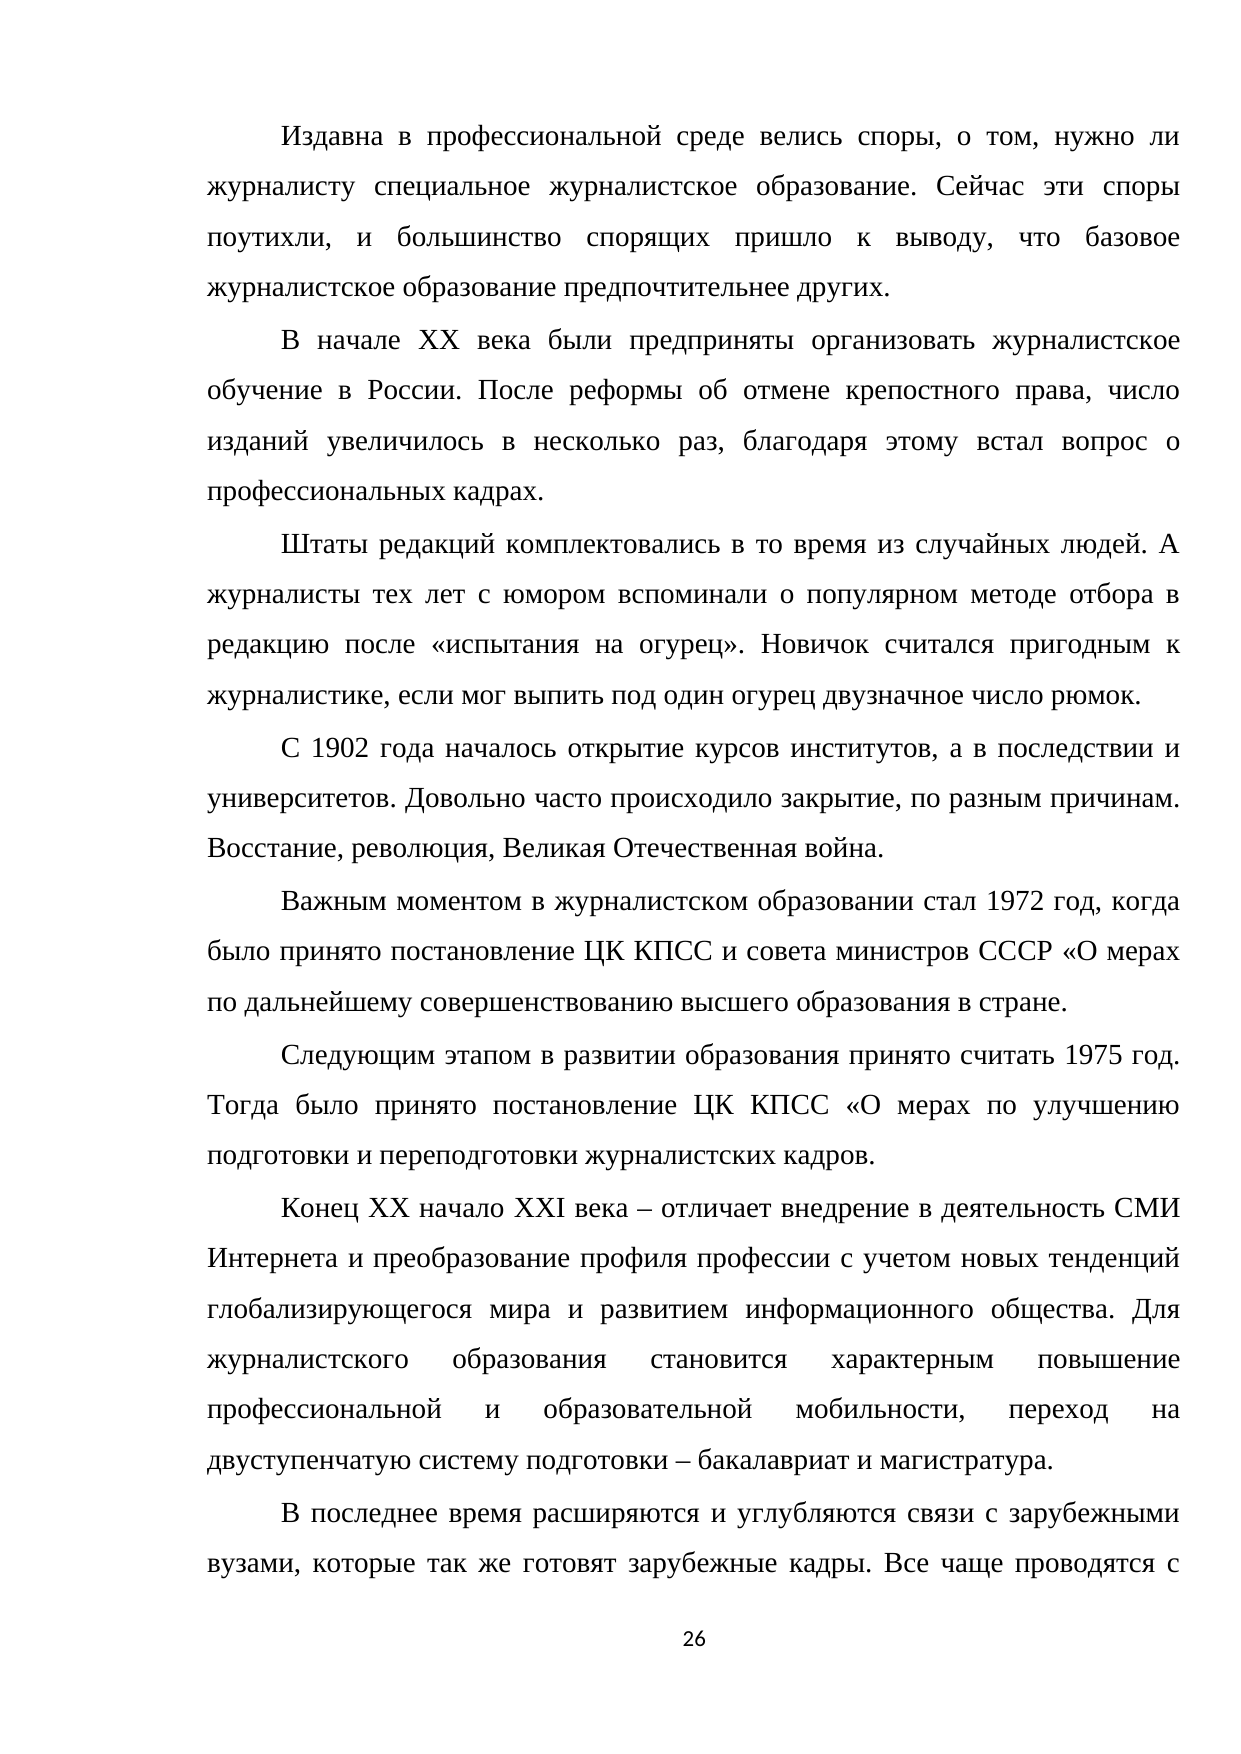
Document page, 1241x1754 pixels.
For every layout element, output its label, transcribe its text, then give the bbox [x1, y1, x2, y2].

text Важным моментом в журналистском образовании стал 1972 год, когда было принято постановление ЦК КПСС и совета министров СССР «О мерах по дальнейшему совершенствованию высшего образования в стране. [207, 883, 1181, 1017]
text В начале XX века были предприняты организовать журналистское обучение в России. После реформы об отмене крепостного права, число изданий увеличилось в несколько раз, благодаря этому встал вопрос о профессиональных кадрах. [207, 322, 1181, 506]
text Издавна в профессиональной среде велись споры, о том, нужно ли журналисту специальное журналистское образование. Сейчас эти споры поутихли, и большинство спорящих пришло к выводу, что базовое журналистское образование предпочтительнее других. [207, 118, 1181, 303]
text Следующим этапом в развитии образования принято считать 1975 год. Тогда было принято постановление ЦК КПСС «О мерах по улучшению подготовки и переподготовки журналистских кадров. [207, 1037, 1181, 1171]
text Штаты редакций комплектовались в то время из случайных людей. А журналисты тех лет с юмором вспоминали о популярном методе отбора в редакцию после «испытания на огурец». Новичок считался пригодным к журналистике, если мог выпить под один огурец двузначное число рюмок. [207, 526, 1181, 710]
text Конец XX начало XXI века – отличает внедрение в деятельность СМИ Интернета и преобразование профиля профессии с учетом новых тенденций глобализирующегося мира и развитием информационного общества. Для журналистского образования становится характерным повышение профессиональной и образовательной мобильности, переход на двуступенчатую систему подготовки – бакалавриат и магистратура. [207, 1190, 1181, 1475]
text С 1902 года началось открытие курсов институтов, а в последствии и университетов. Довольно часто происходило закрытие, по разным причинам. Восстание, революция, Великая Отечественная война. [207, 730, 1181, 864]
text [207, 1495, 1181, 1579]
